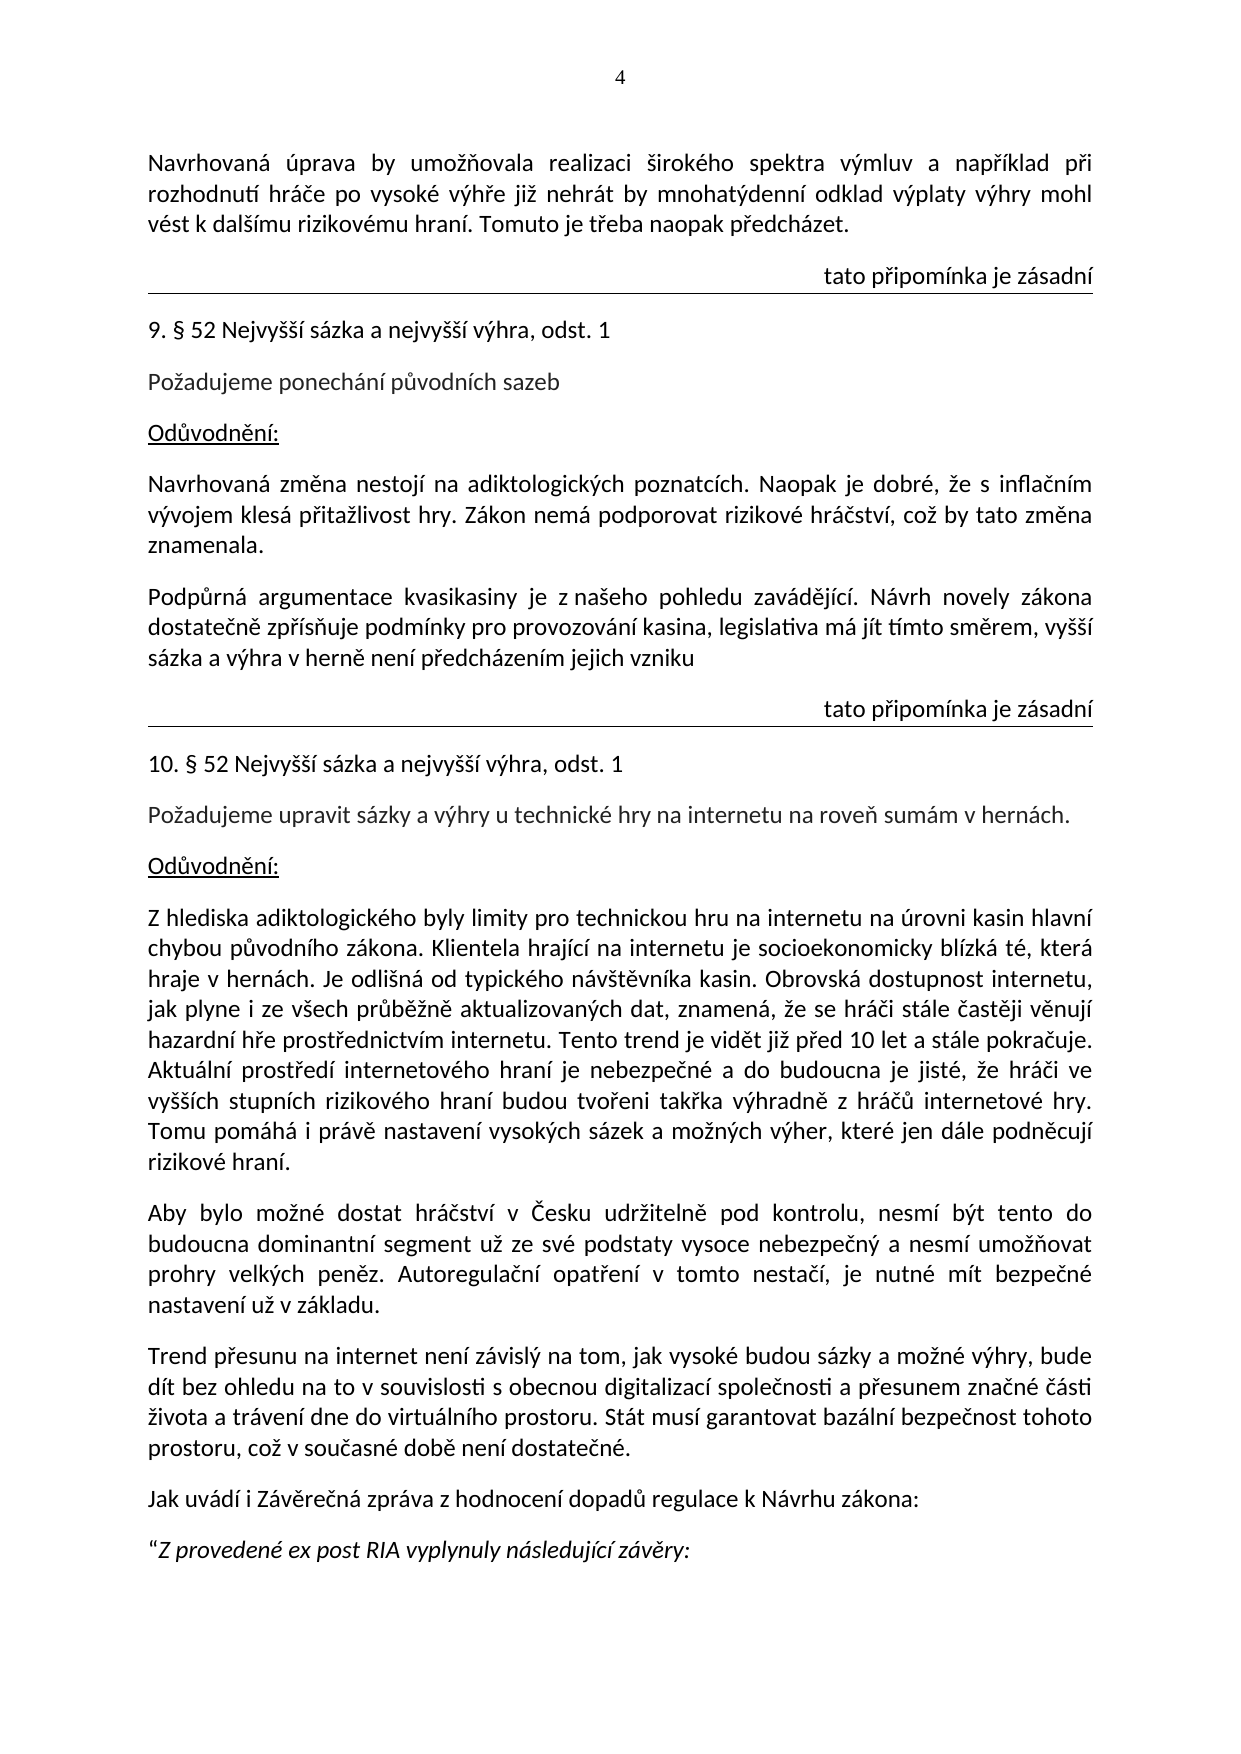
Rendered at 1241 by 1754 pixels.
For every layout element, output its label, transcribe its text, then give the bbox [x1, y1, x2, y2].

text Požadujeme upravit sázky a výhry u technické hry na internetu na roveň sumám v hernách. [148, 799, 1093, 830]
text 10. § 52 Nejvyšší sázka a nejvyšší výhra, odst. 1 [148, 748, 1093, 778]
text Trend přesunu na internet není závislý na tom, jak vysoké budou sázky a možné výhry, bude dít bez ohledu na to v souvislosti s obecnou digitalizací společnosti a přesunem značné části života a trávení dne do virtuálního prostoru. Stát musí garantovat bazální bezpečnost tohoto prostoru, což v současné době není dostatečné. [148, 1340, 1093, 1462]
text Aby bylo možné dostat hráčství v Česku udržitelně pod kontrolu, nesmí být tento do budoucna dominantní segment už ze své podstaty vysoce nebezpečný a nesmí umožňovat prohry velkých peněz. Autoregulační opatření v tomto nestačí, je nutné mít bezpečné nastavení už v základu. [148, 1197, 1093, 1319]
text tato připomínka je zásadní [148, 260, 1093, 293]
text “Z provedené ex post RIA vyplynuly následující závěry: [148, 1534, 1093, 1565]
text Jak uvádí i Závěrečná zpráva z hodnocení dopadů regulace k Návrhu zákona: [148, 1483, 1093, 1514]
text Požadujeme ponechání původních sazeb [148, 366, 1093, 396]
text tato připomínka je zásadní [148, 693, 1093, 726]
text Podpůrná argumentace kvasikasiny je z našeho pohledu zavádějící. Návrh novely zákona dostatečně zpřísňuje podmínky pro provozování kasina, legislativa má jít tímto směrem, vyšší sázka a výhra v herně není předcházením jejich vzniku [148, 581, 1093, 672]
text Odůvodnění: [148, 851, 1093, 881]
text Odůvodnění: [148, 417, 1093, 448]
text Navrhovaná úprava by umožňovala realizaci širokého spektra výmluv a například při rozhodnutí hráče po vysoké výhře již nehrát by mnohatýdenní odklad výplaty výhry mohl vést k dalšímu rizikovému hraní. Tomuto je třeba naopak předcházet. [148, 148, 1093, 239]
text Navrhovaná změna nestojí na adiktologických poznatcích. Naopak je dobré, že s inflačním vývojem klesá přitažlivost hry. Zákon nemá podporovat rizikové hráčství, což by tato změna znamenala. [148, 468, 1093, 560]
text 9. § 52 Nejvyšší sázka a nejvyšší výhra, odst. 1 [148, 314, 1093, 345]
text Z hlediska adiktologického byly limity pro technickou hru na internetu na úrovni kasin hlavní chybou původního zákona. Klientela hrající na internetu je socioekonomicky blízká té, která hraje v hernách. Je odlišná od typického návštěvníka kasin. Obrovská dostupnost internetu, jak plyne i ze všech průběžně aktualizovaných dat, znamená, že se hráči stále častěji věnují hazardní hře prostřednictvím internetu. Tento trend je vidět již před 10 let a stále pokračuje. Aktuální prostředí internetového hraní je nebezpečné a do budoucna je jisté, že hráči ve vyšších stupních rizikového hraní budou tvořeni takřka výhradně z hráčů internetové hry. Tomu pomáhá i právě nastavení vysokých sázek a možných výher, které jen dále podněcují rizikové hraní. [148, 902, 1093, 1177]
